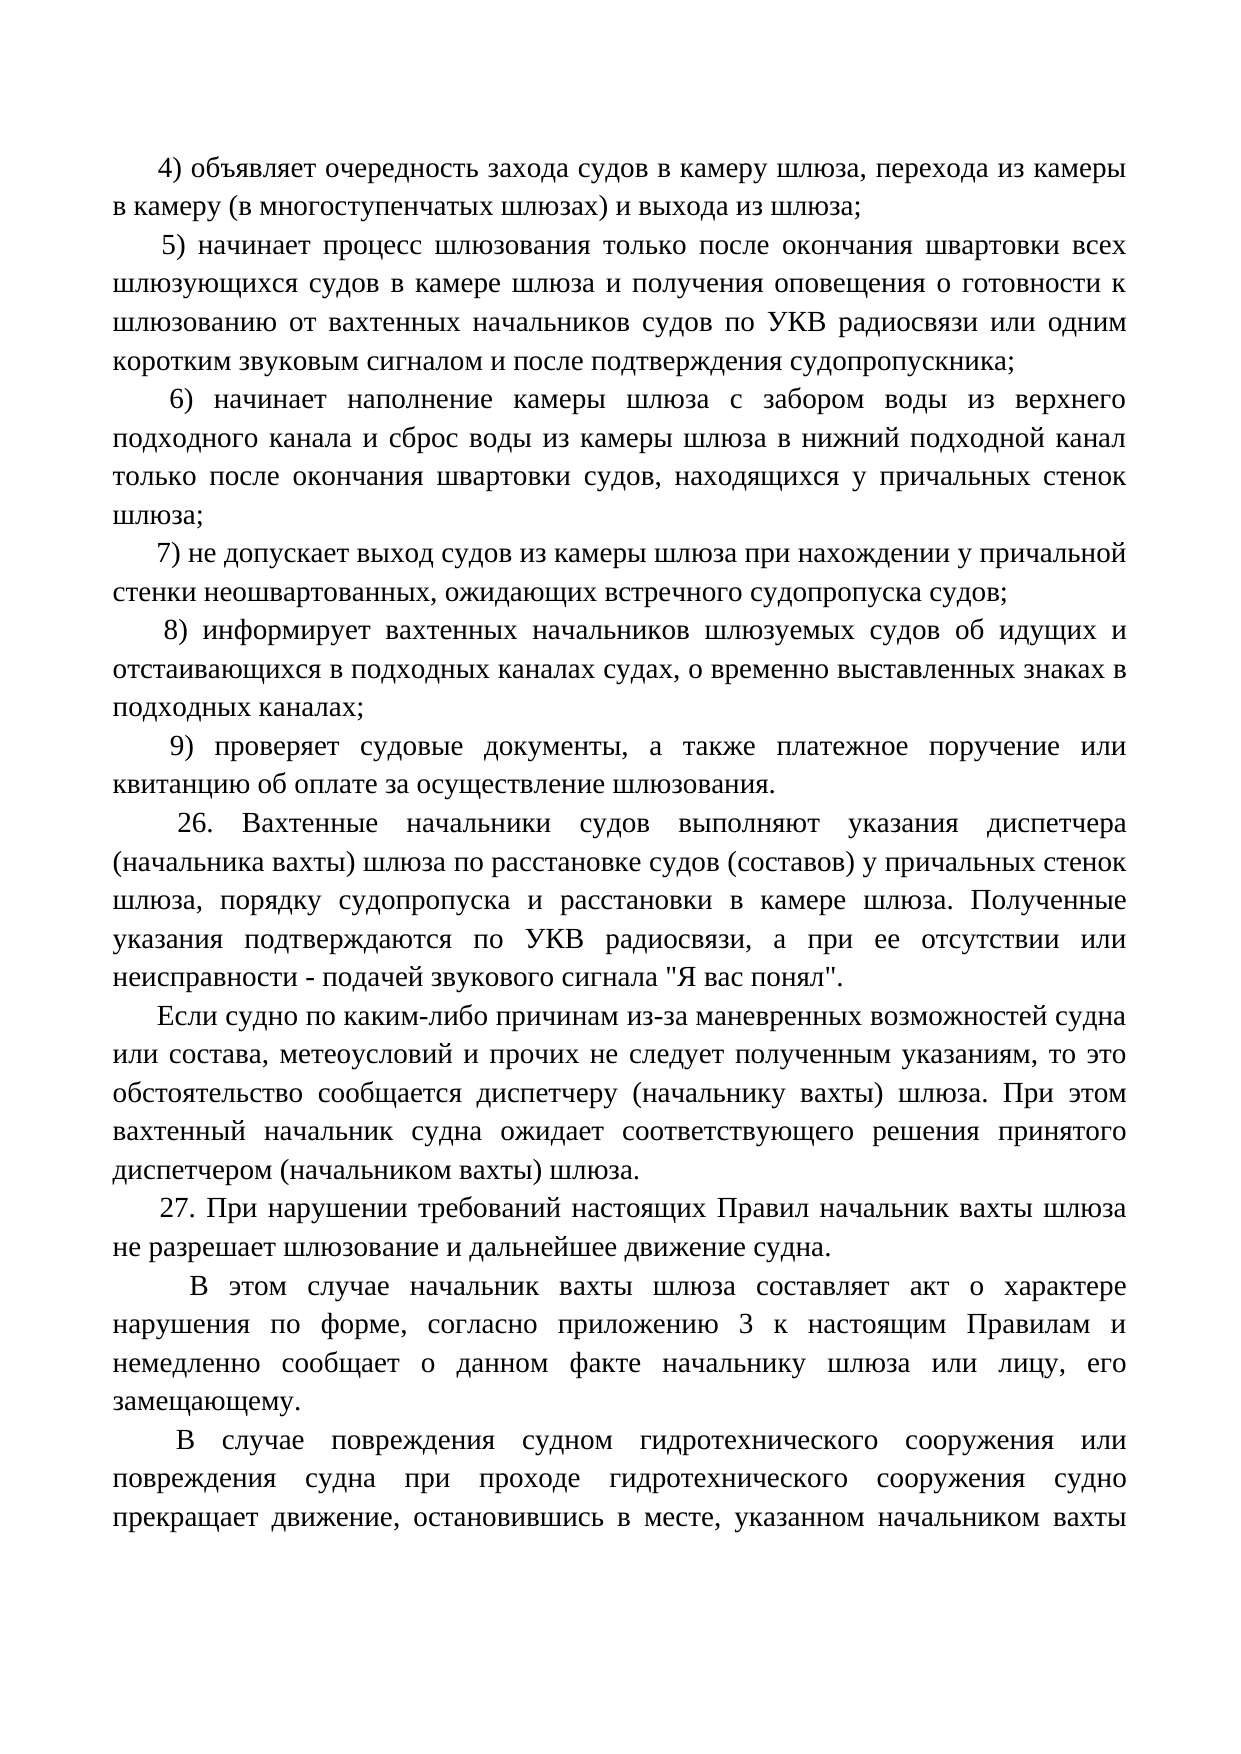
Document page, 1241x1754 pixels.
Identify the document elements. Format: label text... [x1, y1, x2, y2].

text 7) не допускает выход судов из камеры шлюза при нахождении у причальной стенки неошвартованных, ожидающих встречного судопропуска судов; [112, 535, 1128, 607]
text Если судно по каким-либо причинам из-за маневренных возможностей судна или состава, метеоусловий и прочих не следует полученным указаниям, то это обстоятельство сообщается диспетчеру (начальнику вахты) шлюза. При этом вахтенный начальник судна ожидает соответствующего решения принятого диспетчером (начальником вахты) шлюза. [112, 998, 1128, 1186]
text 6) начинает наполнение камеры шлюза с забором воды из верхнего подходного канала и сброс воды из камеры шлюза в нижний подходной канал только после окончания швартовки судов, находящихся у причальных стенок шлюза; [112, 381, 1128, 530]
text 9) проверяет судовые документы, а также платежное поручение или квитанцию об оплате за осуществление шлюзования. [112, 728, 1128, 800]
text 5) начинает процесс шлюзования только после окончания швартовки всех шлюзующихся судов в камере шлюза и получения оповещения о готовности к шлюзованию от вахтенных начальников судов по УКВ радиосвязи или одним коротким звуковым сигналом и после подтверждения судопропускника; [112, 227, 1128, 376]
text 8) информирует вахтенных начальников шлюзуемых судов об идущих и отстаивающихся в подходных каналах судах, о временно выставленных знаках в подходных каналах; [112, 612, 1128, 723]
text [112, 1422, 1128, 1532]
text 27. При нарушении требований настоящих Правил начальник вахты шлюза не разрешает шлюзование и дальнейшее движение судна. [112, 1191, 1128, 1263]
text 4) объявляет очередность захода судов в камеру шлюза, перехода из камеры в камеру (в многоступенчатых шлюзах) и выхода из шлюза; [112, 150, 1128, 222]
text 26. Вахтенные начальники судов выполняют указания диспетчера (начальника вахты) шлюза по расстановке судов (составов) у причальных стенок шлюза, порядку судопропуска и расстановки в камере шлюза. Полученные указания подтверждаются по УКВ радиосвязи, а при ее отсутствии или неисправности - подачей звукового сигнала "Я вас понял". [112, 805, 1128, 993]
text В этом случае начальник вахты шлюза составляет акт о характере нарушения по форме, согласно приложению 3 к настоящим Правилам и немедленно сообщает о данном факте начальнику шлюза или лицу, его замещающему. [112, 1268, 1128, 1417]
